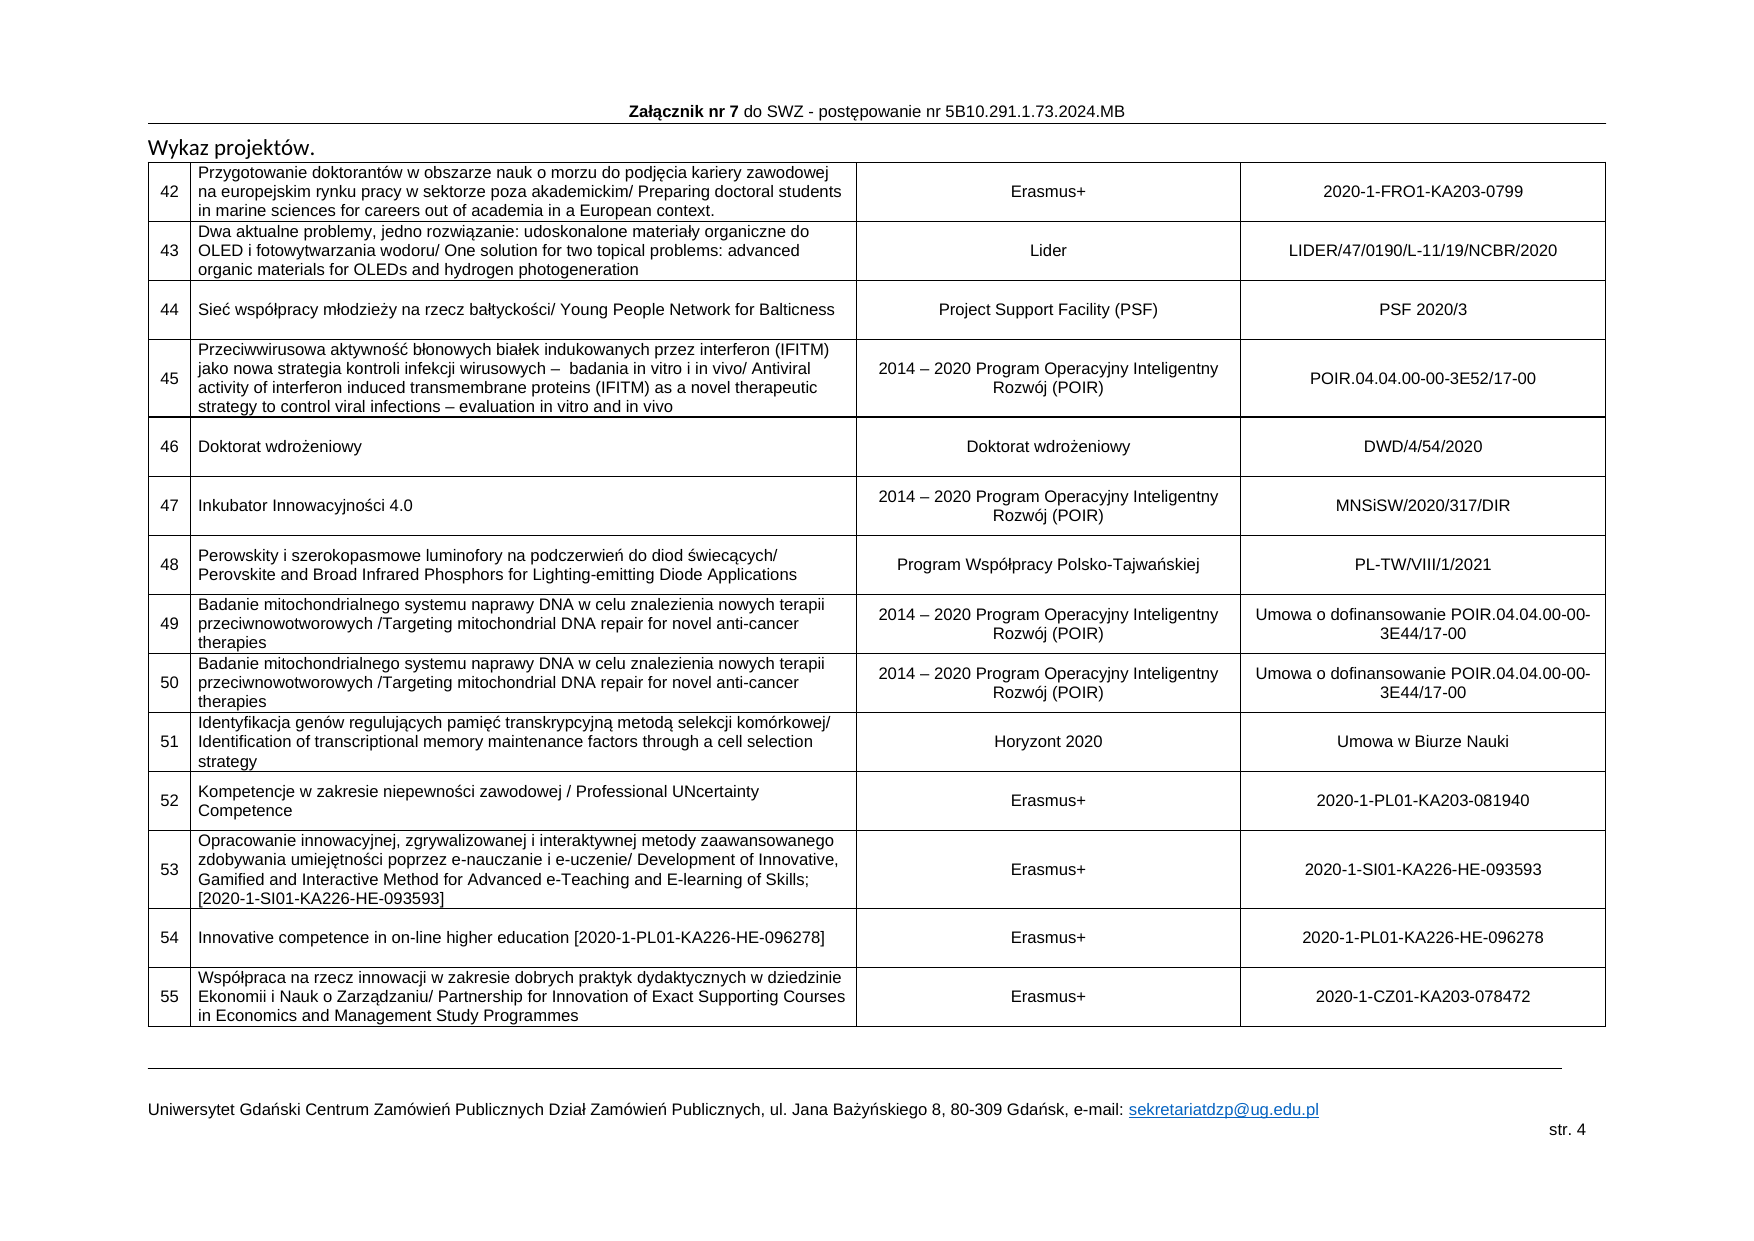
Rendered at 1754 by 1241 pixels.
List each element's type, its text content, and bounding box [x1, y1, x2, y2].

table_cell Erasmus+ [857, 968, 1240, 1026]
table_cell 2020-1-PL01-KA203-081940 [1241, 772, 1605, 830]
table_cell 2014 – 2020 Program Operacyjny Inteligentny Rozwój (POIR) [857, 477, 1240, 534]
table_cell 45 [149, 340, 190, 416]
table_cell Erasmus+ [857, 831, 1240, 908]
table_cell 2020-1-PL01-KA226-HE-096278 [1241, 909, 1605, 967]
table_cell 48 [149, 536, 190, 594]
table_cell Współpraca na rzecz innowacji w zakresie dobrych praktyk dydaktycznych w dziedzinie Ekonomii i Nauk o Zarządzaniu/ Partnership for Innovation of Exact Supporting Courses in Economics and Management Study Programmes [191, 968, 856, 1026]
table_cell DWD/4/54/2020 [1241, 418, 1605, 476]
table_cell Kompetencje w zakresie niepewności zawodowej / Professional UNcertainty Competence [191, 772, 856, 830]
table_cell 2020-1-SI01-KA226-HE-093593 [1241, 831, 1605, 908]
table_cell Identyfikacja genów regulujących pamięć transkrypcyjną metodą selekcji komórkowej/ Identification of transcriptional memory maintenance factors through a cell selection strategy [191, 713, 856, 771]
table_cell Dwa aktualne problemy, jedno rozwiązanie: udoskonalone materiały organiczne do OLED i fotowytwarzania wodoru/ One solution for two topical problems: advanced organic materials for OLEDs and hydrogen photogeneration [191, 222, 856, 280]
table_cell 49 [149, 595, 190, 653]
table_cell POIR.04.04.00-00-3E52/17-00 [1241, 340, 1605, 416]
table_cell PL-TW/VIII/1/2021 [1241, 536, 1605, 594]
table_cell Horyzont 2020 [857, 713, 1240, 771]
table_cell Program Współpracy Polsko-Tajwańskiej [857, 536, 1240, 594]
table_cell Sieć współpracy młodzieży na rzecz bałtyckości/ Young People Network for Balticness [191, 281, 856, 339]
table_cell 50 [149, 654, 190, 712]
table_cell Innovative competence in on-line higher education [2020-1-PL01-KA226-HE-096278] [191, 909, 856, 967]
table_cell Project Support Facility (PSF) [857, 281, 1240, 339]
table_cell Erasmus+ [857, 772, 1240, 830]
table_cell Badanie mitochondrialnego systemu naprawy DNA w celu znalezienia nowych terapii przeciwnowotworowych /Targeting mitochondrial DNA repair for novel anti-cancer therapies [191, 654, 856, 712]
table_cell 52 [149, 772, 190, 830]
table_cell 44 [149, 281, 190, 339]
table_cell 2020-1-CZ01-KA203-078472 [1241, 968, 1605, 1026]
table_cell Erasmus+ [857, 909, 1240, 967]
table_cell Przeciwwirusowa aktywność błonowych białek indukowanych przez interferon (IFITM) jako nowa strategia kontroli infekcji wirusowych – badania in vitro i in vivo/ Antiviral activity of interferon induced transmembrane proteins (IFITM) as a novel therapeutic strategy to control viral infections – evaluation in vitro and in vivo [191, 340, 856, 416]
table_cell Erasmus+ [857, 163, 1240, 221]
table_cell 53 [149, 831, 190, 908]
table_cell 42 [149, 163, 190, 221]
table_cell 47 [149, 477, 190, 534]
table_cell Umowa o dofinansowanie POIR.04.04.00-00-3E44/17-00 [1241, 595, 1605, 653]
table_cell Opracowanie innowacyjnej, zgrywalizowanej i interaktywnej metody zaawansowanego zdobywania umiejętności poprzez e-nauczanie i e-uczenie/ Development of Innovative, Gamified and Interactive Method for Advanced e-Teaching and E-learning of Skills; [2020-1-SI01-KA226-HE-093593] [191, 831, 856, 908]
table_cell PSF 2020/3 [1241, 281, 1605, 339]
table_cell 2014 – 2020 Program Operacyjny Inteligentny Rozwój (POIR) [857, 595, 1240, 653]
table_cell Badanie mitochondrialnego systemu naprawy DNA w celu znalezienia nowych terapii przeciwnowotworowych /Targeting mitochondrial DNA repair for novel anti-cancer therapies [191, 595, 856, 653]
table_cell 2020-1-FRO1-KA203-0799 [1241, 163, 1605, 221]
table_cell Perowskity i szerokopasmowe luminofory na podczerwień do diod świecących/ Perovskite and Broad Infrared Phosphors for Lighting-emitting Diode Applications [191, 536, 856, 594]
table_cell Lider [857, 222, 1240, 280]
table_cell Umowa w Biurze Nauki [1241, 713, 1605, 771]
table_cell 2014 – 2020 Program Operacyjny Inteligentny Rozwój (POIR) [857, 340, 1240, 416]
table_cell Doktorat wdrożeniowy [191, 418, 856, 476]
table_cell 2014 – 2020 Program Operacyjny Inteligentny Rozwój (POIR) [857, 654, 1240, 712]
table_cell MNSiSW/2020/317/DIR [1241, 477, 1605, 534]
table_cell 51 [149, 713, 190, 771]
table_cell Doktorat wdrożeniowy [857, 418, 1240, 476]
table_cell LIDER/47/0190/L-11/19/NCBR/2020 [1241, 222, 1605, 280]
table_cell 54 [149, 909, 190, 967]
table_cell 55 [149, 968, 190, 1026]
table_cell Umowa o dofinansowanie POIR.04.04.00-00-3E44/17-00 [1241, 654, 1605, 712]
table_cell Przygotowanie doktorantów w obszarze nauk o morzu do podjęcia kariery zawodowej na europejskim rynku pracy w sektorze poza akademickim/ Preparing doctoral students in marine sciences for careers out of academia in a European context. [191, 163, 856, 221]
table_cell 43 [149, 222, 190, 280]
table_cell Inkubator Innowacyjności 4.0 [191, 477, 856, 534]
table_cell 46 [149, 418, 190, 476]
